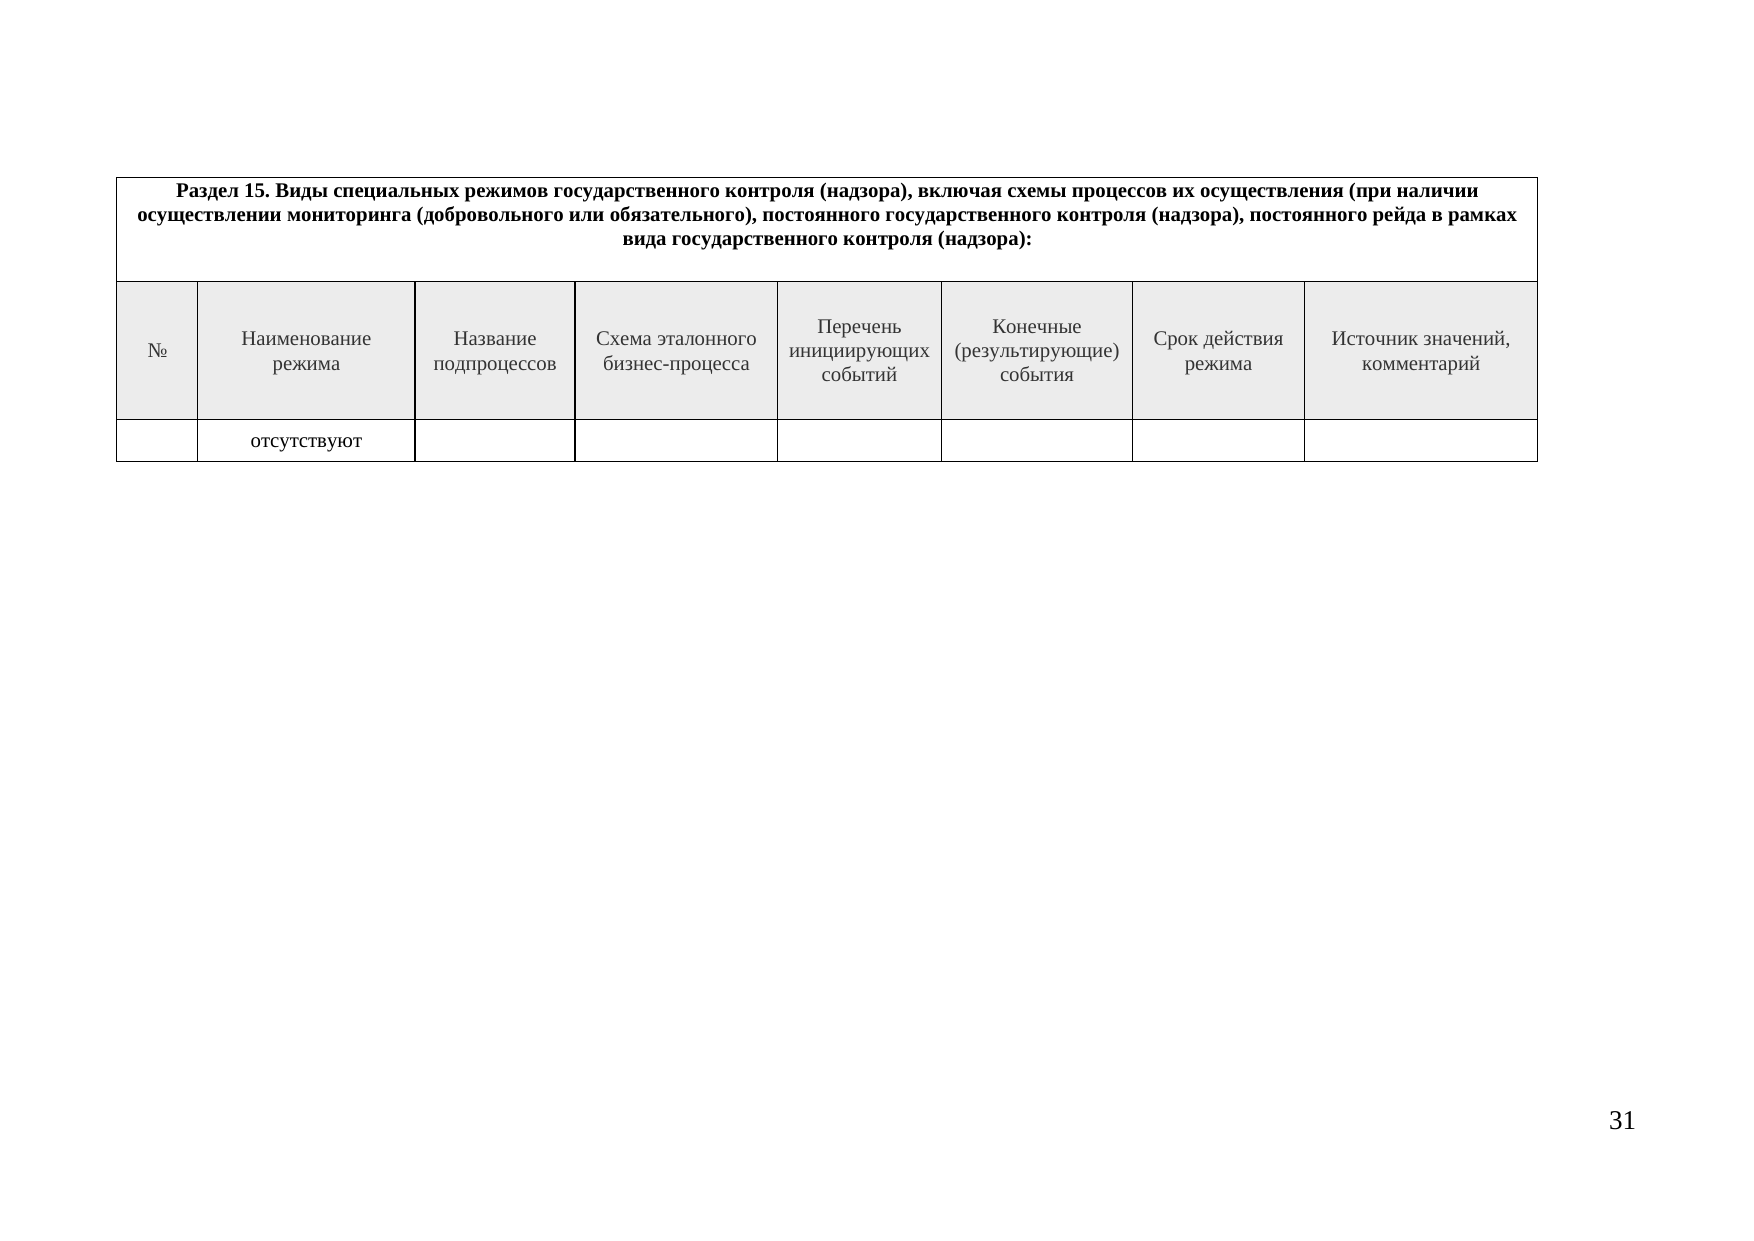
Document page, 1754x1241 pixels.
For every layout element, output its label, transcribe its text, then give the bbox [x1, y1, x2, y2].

table_cell № [117, 282, 197, 419]
table_cell Источник значений, комментарий [1305, 282, 1537, 419]
table_cell Название подпроцессов [416, 282, 574, 419]
table_cell [117, 420, 197, 461]
table_cell [942, 420, 1132, 461]
table_cell [1305, 420, 1537, 461]
table_cell Наименование режима [198, 282, 414, 419]
table_cell [576, 420, 777, 461]
table_cell отсутствуют [198, 420, 414, 461]
table_cell Конечные (результирующие) события [942, 282, 1132, 419]
table_cell [1133, 420, 1304, 461]
table_cell [778, 420, 941, 461]
table_cell Срок действия режима [1133, 282, 1304, 419]
table_cell Перечень инициирующих событий [778, 282, 941, 419]
table_cell [416, 420, 574, 461]
table_cell Схема эталонного бизнес-процесса [576, 282, 777, 419]
table_header Раздел 15. Виды специальных режимов государственного контроля (надзора), включая схемы процессов их осуществления (при наличии осуществлении мониторинга (добровольного или обязательного), постоянного государственного контроля (надзора), постоянного рейда в рамках вида государственного контроля (надзора): [117, 178, 1537, 281]
